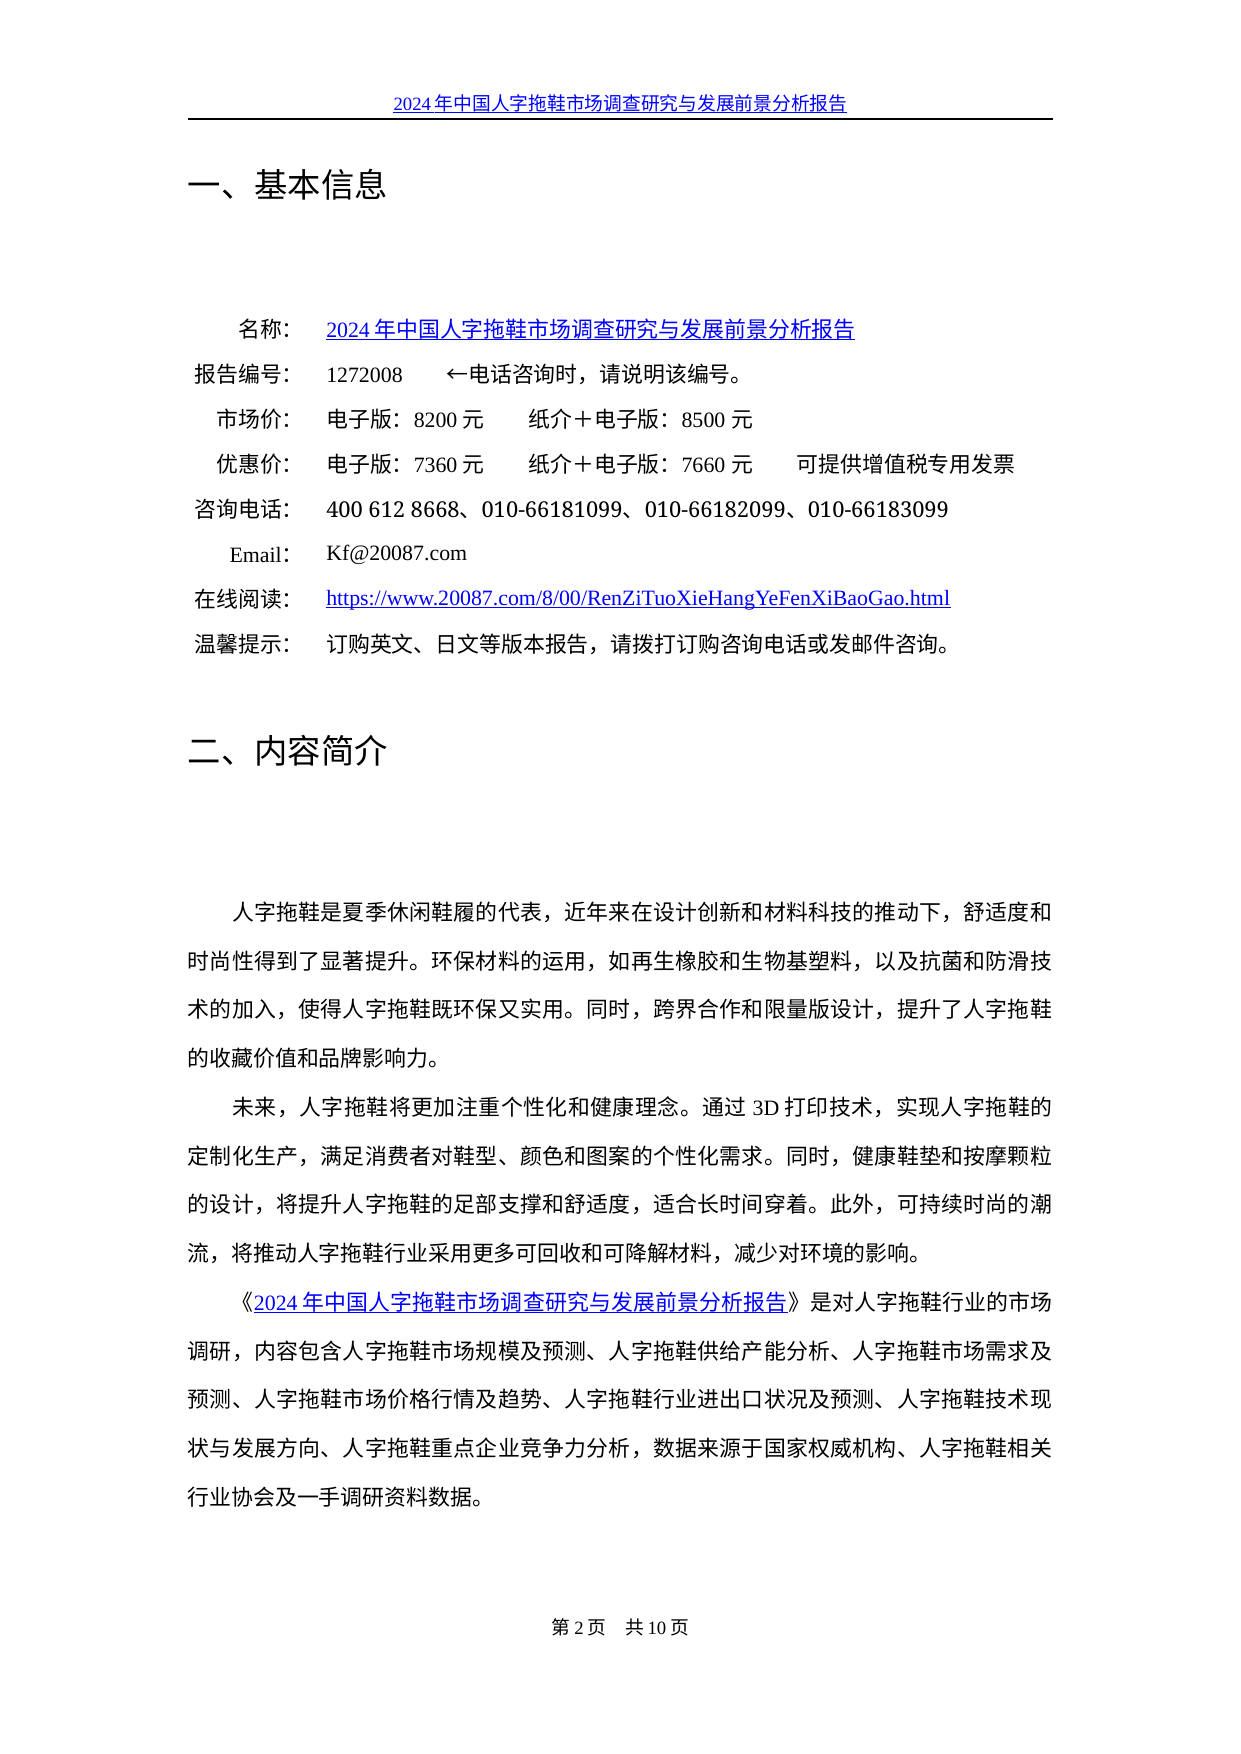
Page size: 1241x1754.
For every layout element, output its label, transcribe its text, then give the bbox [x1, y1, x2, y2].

table_cell 咨询电话： [167, 492, 315, 537]
table_cell 400 612 8668、010-66181099、010-66182099、010-66183099 [315, 492, 1073, 537]
table_cell 订购英文、日文等版本报告，请拨打订购咨询电话或发邮件咨询。 [315, 627, 1073, 672]
table_cell 报告编号： [167, 357, 315, 402]
table_cell 1272008 ←电话咨询时，请说明该编号。 [315, 357, 1073, 402]
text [187, 894, 1053, 1512]
table_cell 电子版：8200 元 纸介＋电子版：8500 元 [315, 402, 1073, 447]
title 二、内容简介 [187, 717, 1053, 782]
table_cell 在线阅读： [167, 582, 315, 627]
table_cell Kf@20087.com [315, 537, 1073, 582]
title 一、基本信息 [187, 150, 1053, 215]
table_header 名称： [167, 312, 315, 357]
table_cell 优惠价： [167, 447, 315, 492]
table_header 2024年中国人字拖鞋市场调查研究与发展前景分析报告 [315, 312, 1073, 357]
table_cell 温馨提示： [167, 627, 315, 672]
table_cell Email： [167, 537, 315, 582]
table_cell [315, 582, 1073, 627]
table_cell 电子版：7360 元 纸介＋电子版：7660 元 可提供增值税专用发票 [315, 447, 1073, 492]
table_cell 市场价： [167, 402, 315, 447]
